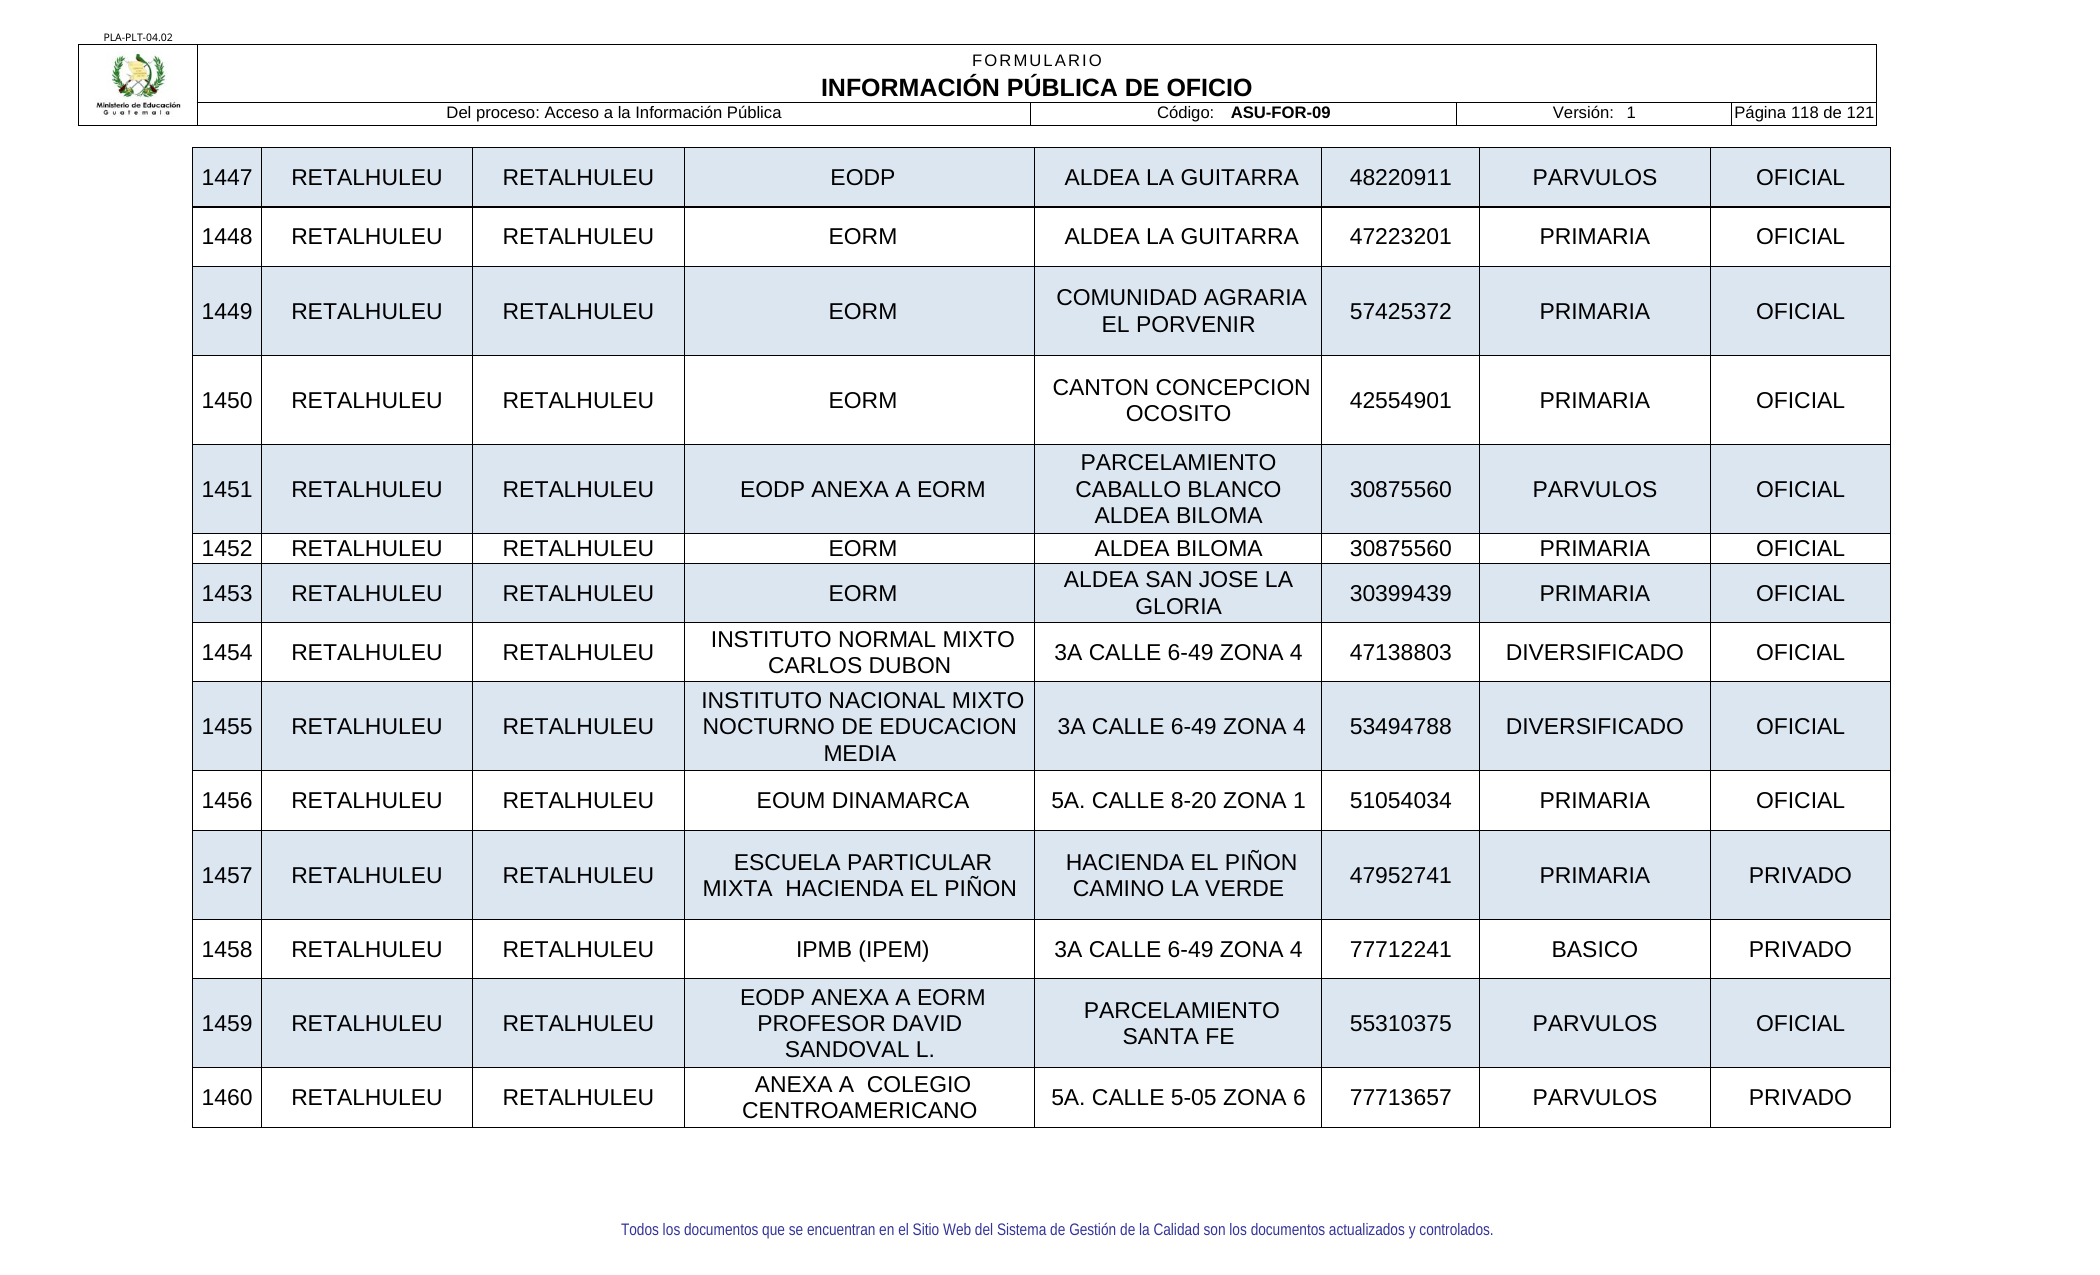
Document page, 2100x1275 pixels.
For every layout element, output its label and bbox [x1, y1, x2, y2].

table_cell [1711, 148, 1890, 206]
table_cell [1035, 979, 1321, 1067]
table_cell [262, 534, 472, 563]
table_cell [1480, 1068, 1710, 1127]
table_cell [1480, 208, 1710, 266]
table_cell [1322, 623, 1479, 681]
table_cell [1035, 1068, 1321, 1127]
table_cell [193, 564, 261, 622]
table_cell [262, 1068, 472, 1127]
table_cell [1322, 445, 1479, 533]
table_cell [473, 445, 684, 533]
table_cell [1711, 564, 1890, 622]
picture [95, 51, 181, 117]
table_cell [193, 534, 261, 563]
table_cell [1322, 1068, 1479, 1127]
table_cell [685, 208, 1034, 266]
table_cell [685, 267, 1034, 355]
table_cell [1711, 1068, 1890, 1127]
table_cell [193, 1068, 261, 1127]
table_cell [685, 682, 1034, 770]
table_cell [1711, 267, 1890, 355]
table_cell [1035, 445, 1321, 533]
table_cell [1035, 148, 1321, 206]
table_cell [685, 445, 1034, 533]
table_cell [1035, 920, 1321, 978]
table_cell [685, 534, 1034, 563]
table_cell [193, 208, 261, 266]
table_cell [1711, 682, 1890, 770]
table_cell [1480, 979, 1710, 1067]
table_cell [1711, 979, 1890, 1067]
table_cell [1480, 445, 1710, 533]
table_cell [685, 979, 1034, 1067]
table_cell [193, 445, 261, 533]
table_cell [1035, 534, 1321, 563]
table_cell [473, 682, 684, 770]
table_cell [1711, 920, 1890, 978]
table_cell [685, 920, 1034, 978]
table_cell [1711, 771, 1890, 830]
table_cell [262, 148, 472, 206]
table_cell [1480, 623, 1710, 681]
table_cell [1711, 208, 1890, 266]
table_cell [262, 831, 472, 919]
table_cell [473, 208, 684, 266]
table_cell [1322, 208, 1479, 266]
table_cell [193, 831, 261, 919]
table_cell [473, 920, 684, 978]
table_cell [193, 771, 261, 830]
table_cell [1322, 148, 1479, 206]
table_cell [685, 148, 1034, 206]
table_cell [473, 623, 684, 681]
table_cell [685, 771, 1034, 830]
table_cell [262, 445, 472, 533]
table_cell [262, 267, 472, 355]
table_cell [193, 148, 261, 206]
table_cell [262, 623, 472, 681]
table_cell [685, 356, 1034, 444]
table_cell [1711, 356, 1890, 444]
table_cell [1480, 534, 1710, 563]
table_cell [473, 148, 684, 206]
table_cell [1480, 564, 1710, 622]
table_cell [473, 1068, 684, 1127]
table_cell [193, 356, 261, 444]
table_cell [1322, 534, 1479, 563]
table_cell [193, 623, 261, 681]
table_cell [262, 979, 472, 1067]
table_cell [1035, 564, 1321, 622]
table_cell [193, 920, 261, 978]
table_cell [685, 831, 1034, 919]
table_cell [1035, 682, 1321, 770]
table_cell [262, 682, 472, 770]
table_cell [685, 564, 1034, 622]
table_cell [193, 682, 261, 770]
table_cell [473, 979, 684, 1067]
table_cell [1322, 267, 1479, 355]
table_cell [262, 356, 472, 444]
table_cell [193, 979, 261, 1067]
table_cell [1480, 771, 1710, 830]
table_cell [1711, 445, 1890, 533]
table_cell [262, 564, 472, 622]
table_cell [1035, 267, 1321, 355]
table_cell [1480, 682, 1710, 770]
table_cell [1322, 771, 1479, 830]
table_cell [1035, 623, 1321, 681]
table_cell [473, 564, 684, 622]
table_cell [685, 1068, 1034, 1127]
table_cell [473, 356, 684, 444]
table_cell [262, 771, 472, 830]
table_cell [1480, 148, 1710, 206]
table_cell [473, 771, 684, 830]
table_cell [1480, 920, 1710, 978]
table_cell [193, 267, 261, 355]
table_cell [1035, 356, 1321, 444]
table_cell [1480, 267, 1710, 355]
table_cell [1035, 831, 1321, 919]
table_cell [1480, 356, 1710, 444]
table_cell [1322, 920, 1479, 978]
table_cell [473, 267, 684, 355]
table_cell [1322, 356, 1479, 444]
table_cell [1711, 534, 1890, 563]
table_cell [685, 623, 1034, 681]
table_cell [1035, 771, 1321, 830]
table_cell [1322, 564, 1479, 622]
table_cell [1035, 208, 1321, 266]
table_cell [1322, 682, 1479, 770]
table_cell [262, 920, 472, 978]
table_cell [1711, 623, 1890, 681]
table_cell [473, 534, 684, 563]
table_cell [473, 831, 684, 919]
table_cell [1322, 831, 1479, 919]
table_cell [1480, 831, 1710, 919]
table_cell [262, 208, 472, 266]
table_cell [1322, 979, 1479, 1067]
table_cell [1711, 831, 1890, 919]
